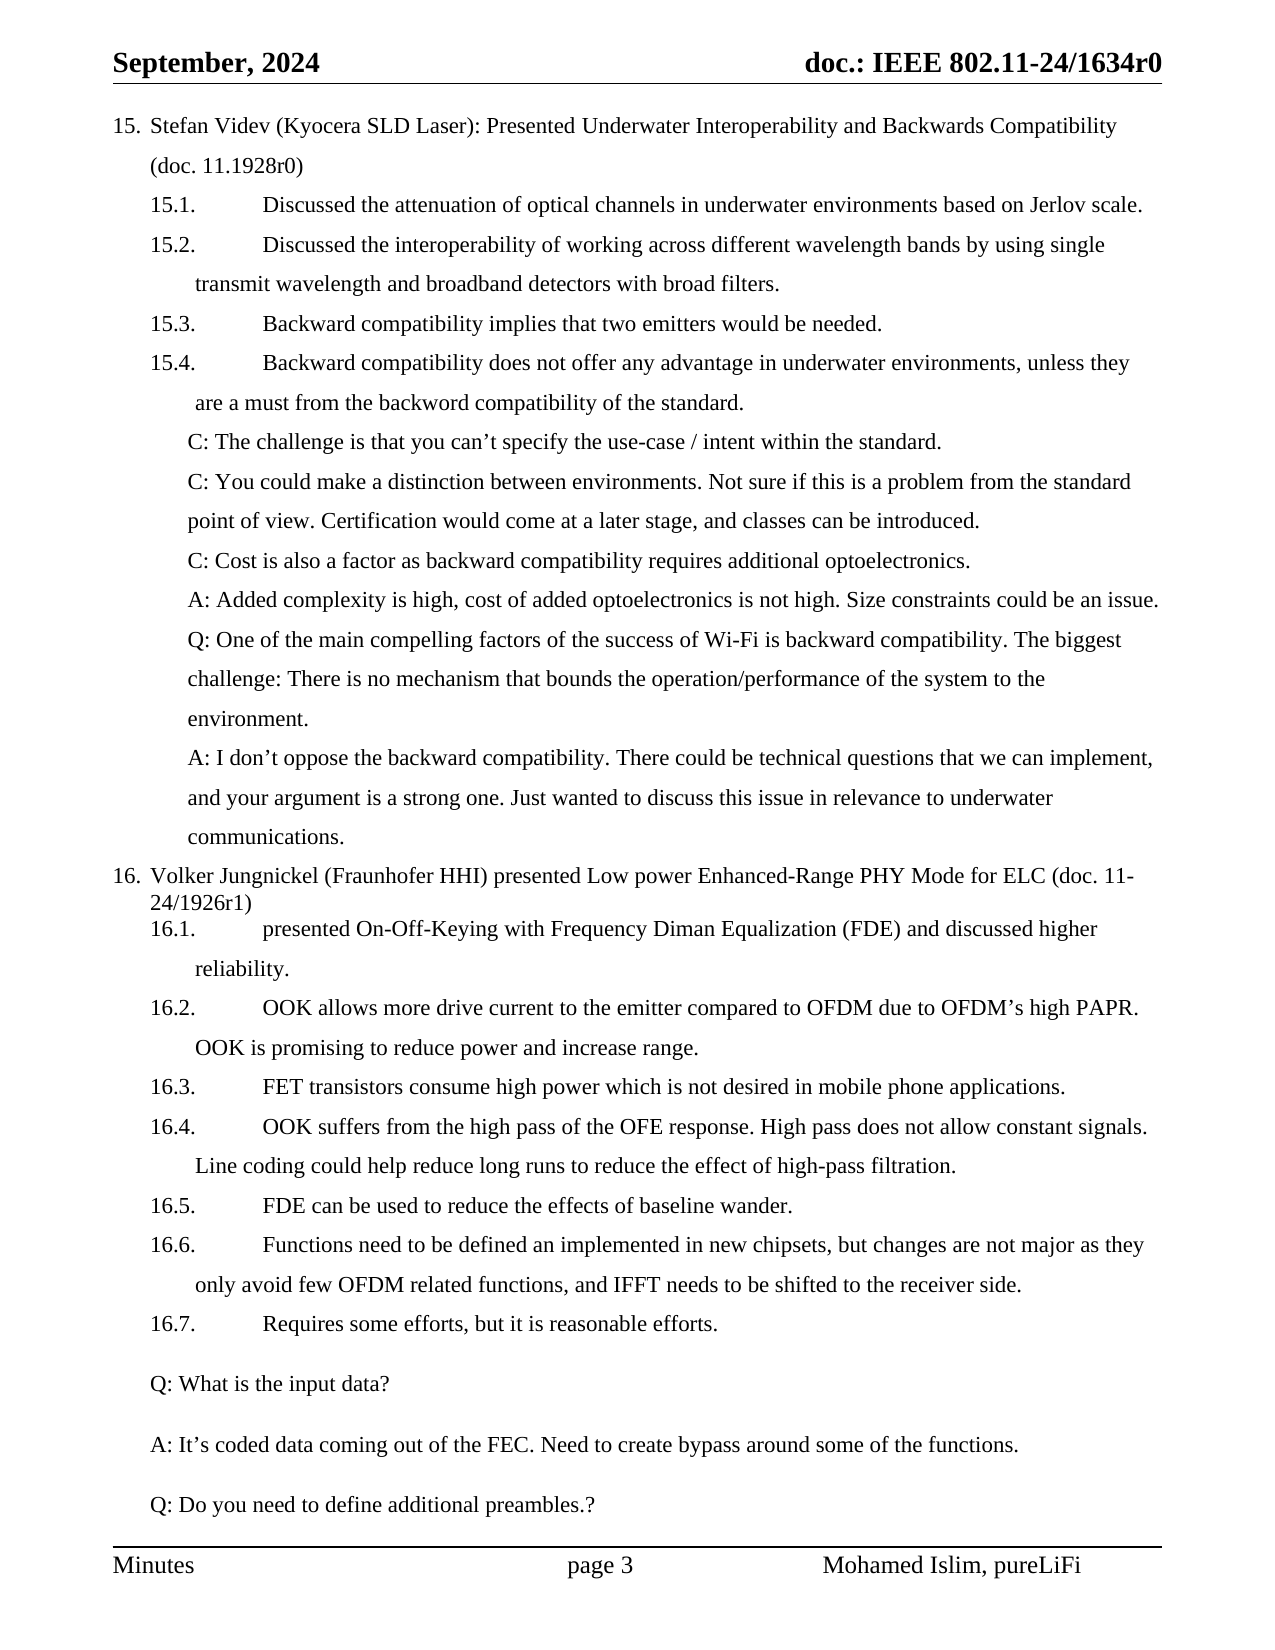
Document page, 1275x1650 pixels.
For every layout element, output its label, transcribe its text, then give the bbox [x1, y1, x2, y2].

list Stefan Videv (Kyocera SLD Laser): Presented Underwater Interoperability and Backwards Compatibility (doc. 11.1928r0) [112, 112, 1162, 178]
list Backward compatibility does not offer any advantage in underwater environments, unless they are a must from the backword compatibility of the standard. [150, 349, 1162, 415]
list A: Added complexity is high, cost of added optoelectronics is not high. Size constraints could be an issue. [150, 586, 1162, 613]
list C: You could make a distinction between environments. Not sure if this is a problem from the standard point of view. Certification would come at a later stage, and classes can be introduced. [187, 468, 1162, 534]
list Discussed the attenuation of optical channels in underwater environments based on Jerlov scale. [150, 191, 1162, 218]
list Volker Jungnickel (Fraunhofer HHI) presented Low power Enhanced-Range PHY Mode for ELC (doc. 11-24/1926r1) [112, 863, 1162, 915]
list A: I don’t oppose the backward compatibility. There could be technical questions that we can implement, and your argument is a strong one. Just wanted to discuss this issue in relevance to underwater communications. [187, 744, 1162, 849]
list FET transistors consume high power which is not desired in mobile phone applications. [150, 1073, 1162, 1099]
list Functions need to be defined an implemented in new chipsets, but changes are not major as they only avoid few OFDM related functions, and IFFT needs to be shifted to the receiver side. [150, 1231, 1162, 1297]
list OOK allows more drive current to the emitter compared to OFDM due to OFDM’s high PAPR. OOK is promising to reduce power and increase range. [150, 994, 1162, 1060]
list presented On-Off-Keying with Frequency Diman Equalization (FDE) and discussed higher reliability. [150, 915, 1162, 981]
text Q: Do you need to define additional preambles.? [150, 1491, 1162, 1517]
text Q: What is the input data? [150, 1370, 1162, 1397]
list C: Cost is also a factor as backward compatibility requires additional optoelectronics. [150, 547, 1162, 573]
list OOK suffers from the high pass of the OFE response. High pass does not allow constant signals. Line coding could help reduce long runs to reduce the effect of high-pass filtration. [150, 1113, 1162, 1178]
list Discussed the interoperability of working across different wavelength bands by using single transmit wavelength and broadband detectors with broad filters. [150, 231, 1162, 297]
list FDE can be used to reduce the effects of baseline wander. [150, 1192, 1162, 1218]
list C: The challenge is that you can’t specify the use-case / intent within the standard. [150, 428, 1162, 455]
list Backward compatibility implies that two emitters would be needed. [150, 310, 1162, 336]
list Requires some efforts, but it is reasonable efforts. [150, 1310, 1162, 1336]
text A: It’s coded data coming out of the FEC. Need to create bypass around some of the functions. [150, 1431, 1162, 1457]
list Q: One of the main compelling factors of the success of Wi-Fi is backward compatibility. The biggest challenge: There is no mechanism that bounds the operation/performance of the system to the environment. [187, 626, 1162, 731]
